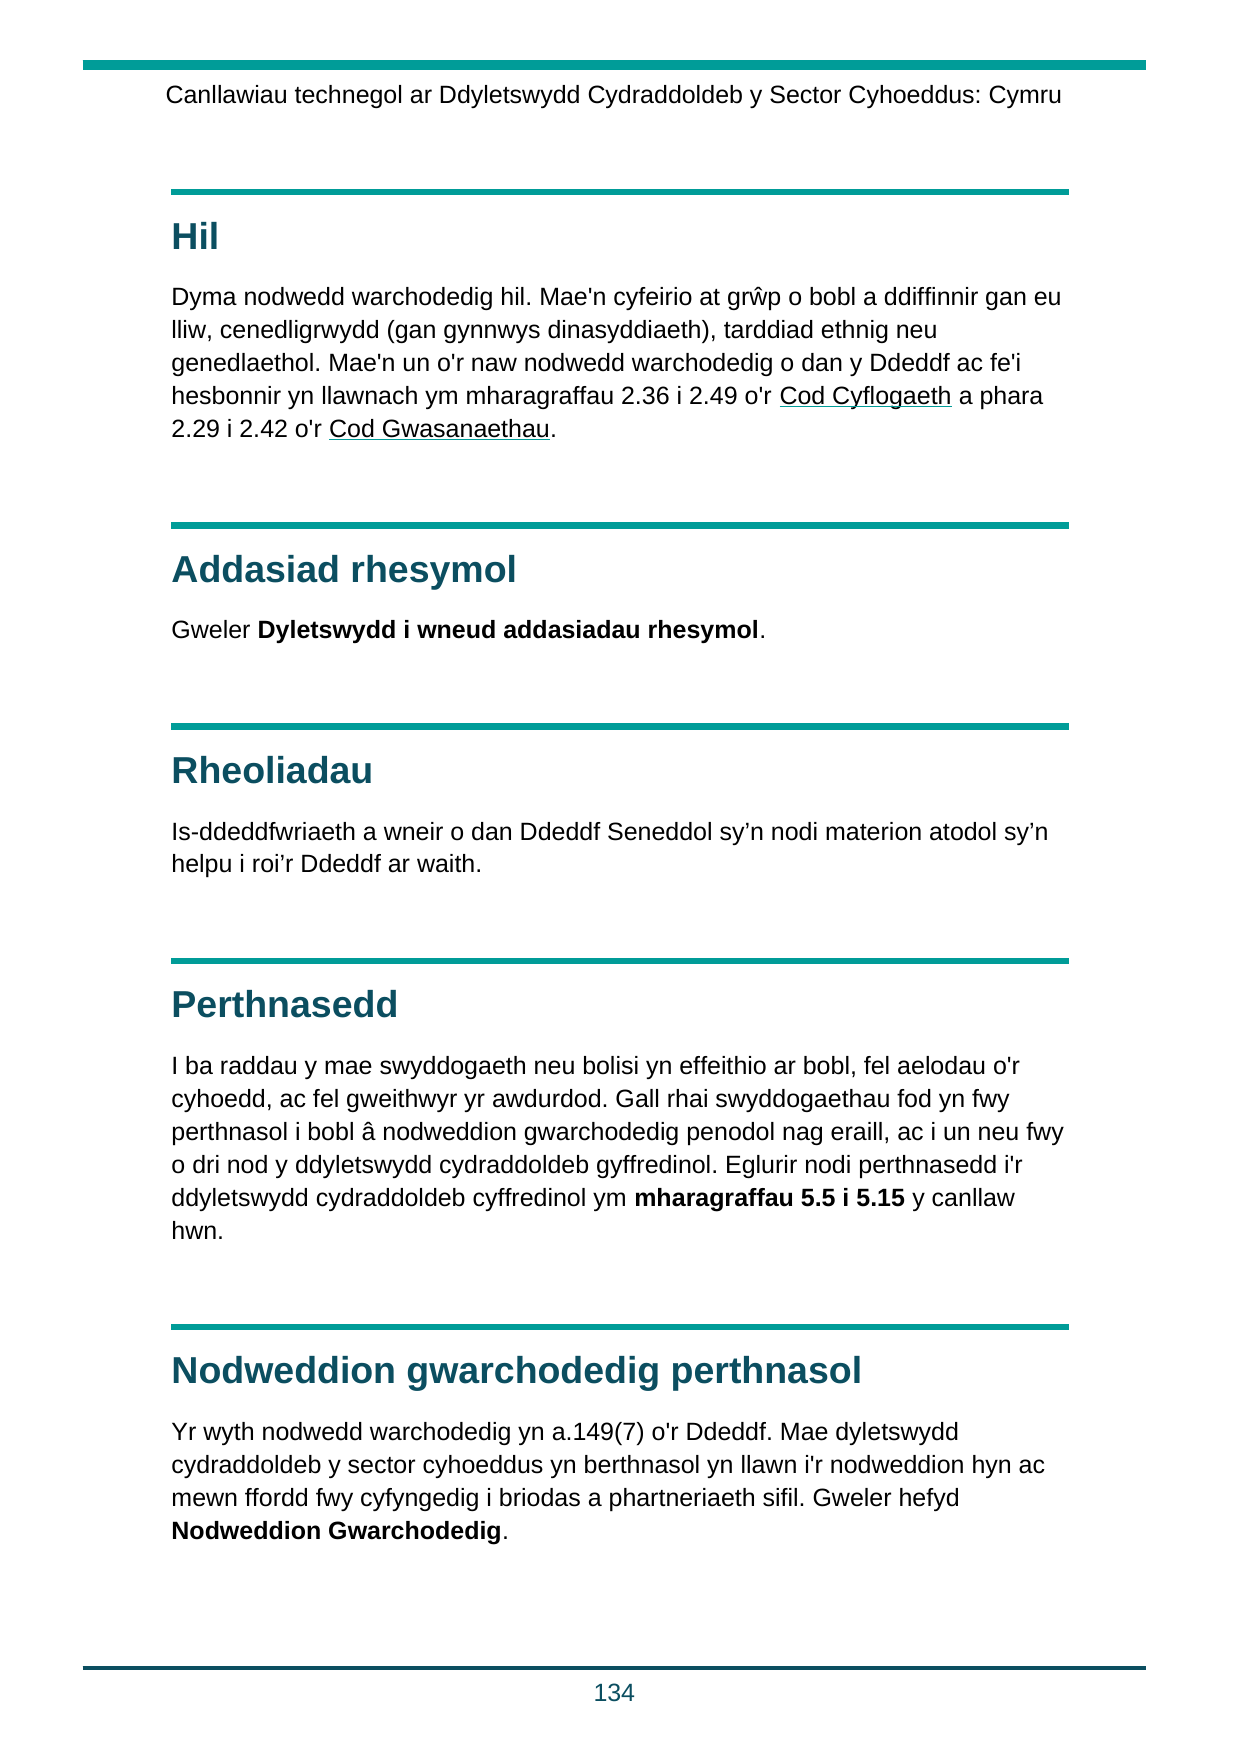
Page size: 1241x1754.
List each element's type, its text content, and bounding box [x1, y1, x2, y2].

text Gweler Dyletswydd i wneud addasiadau rhesymol. [171, 615, 1069, 644]
text Yr wyth nodwedd warchodedig yn a.149(7) o'r Ddeddf. Mae dyletswydd cydraddoldeb y sector cyhoeddus yn berthnasol yn llawn i'r nodweddion hyn ac mewn ffordd fwy cyfyngedig i briodas a phartneriaeth sifil. Gweler hefyd Nodweddion Gwarchodedig. [171, 1417, 1069, 1545]
text Nodweddion gwarchodedig perthnasol [171, 1330, 1069, 1392]
text Is-ddeddfwriaeth a wneir o dan Ddeddf Seneddol sy’n nodi materion atodol sy’n helpu i roi’r Ddeddf ar waith. [171, 816, 1069, 878]
text Dyma nodwedd warchodedig hil. Mae'n cyfeirio at grŵp o bobl a ddiffinnir gan eu lliw, cenedligrwydd (gan gynnwys dinasyddiaeth), tarddiad ethnig neu genedlaethol. Mae'n un o'r naw nodwedd warchodedig o dan y Ddeddf ac fe'i hesbonnir yn llawnach ym mharagraffau 2.36 i 2.49 o'r Cod Cyflogaeth a phara 2.29 i 2.42 o'r Cod Gwasanaethau. [171, 282, 1069, 443]
text Perthnasedd [171, 964, 1069, 1026]
text Hil [171, 195, 1069, 257]
text Addasiad rhesymol [171, 529, 1069, 590]
text Rheoliadau [171, 730, 1069, 791]
text I ba raddau y mae swyddogaeth neu bolisi yn effeithio ar bobl, fel aelodau o'r cyhoedd, ac fel gweithwyr yr awdurdod. Gall rhai swyddogaethau fod yn fwy perthnasol i bobl â nodweddion gwarchodedig penodol nag eraill, ac i un neu fwy o dri nod y ddyletswydd cydraddoldeb gyffredinol. Eglurir nodi perthnasedd i'r ddyletswydd cydraddoldeb cyffredinol ym mharagraffau 5.5 i 5.15 y canllaw hwn. [171, 1051, 1069, 1244]
